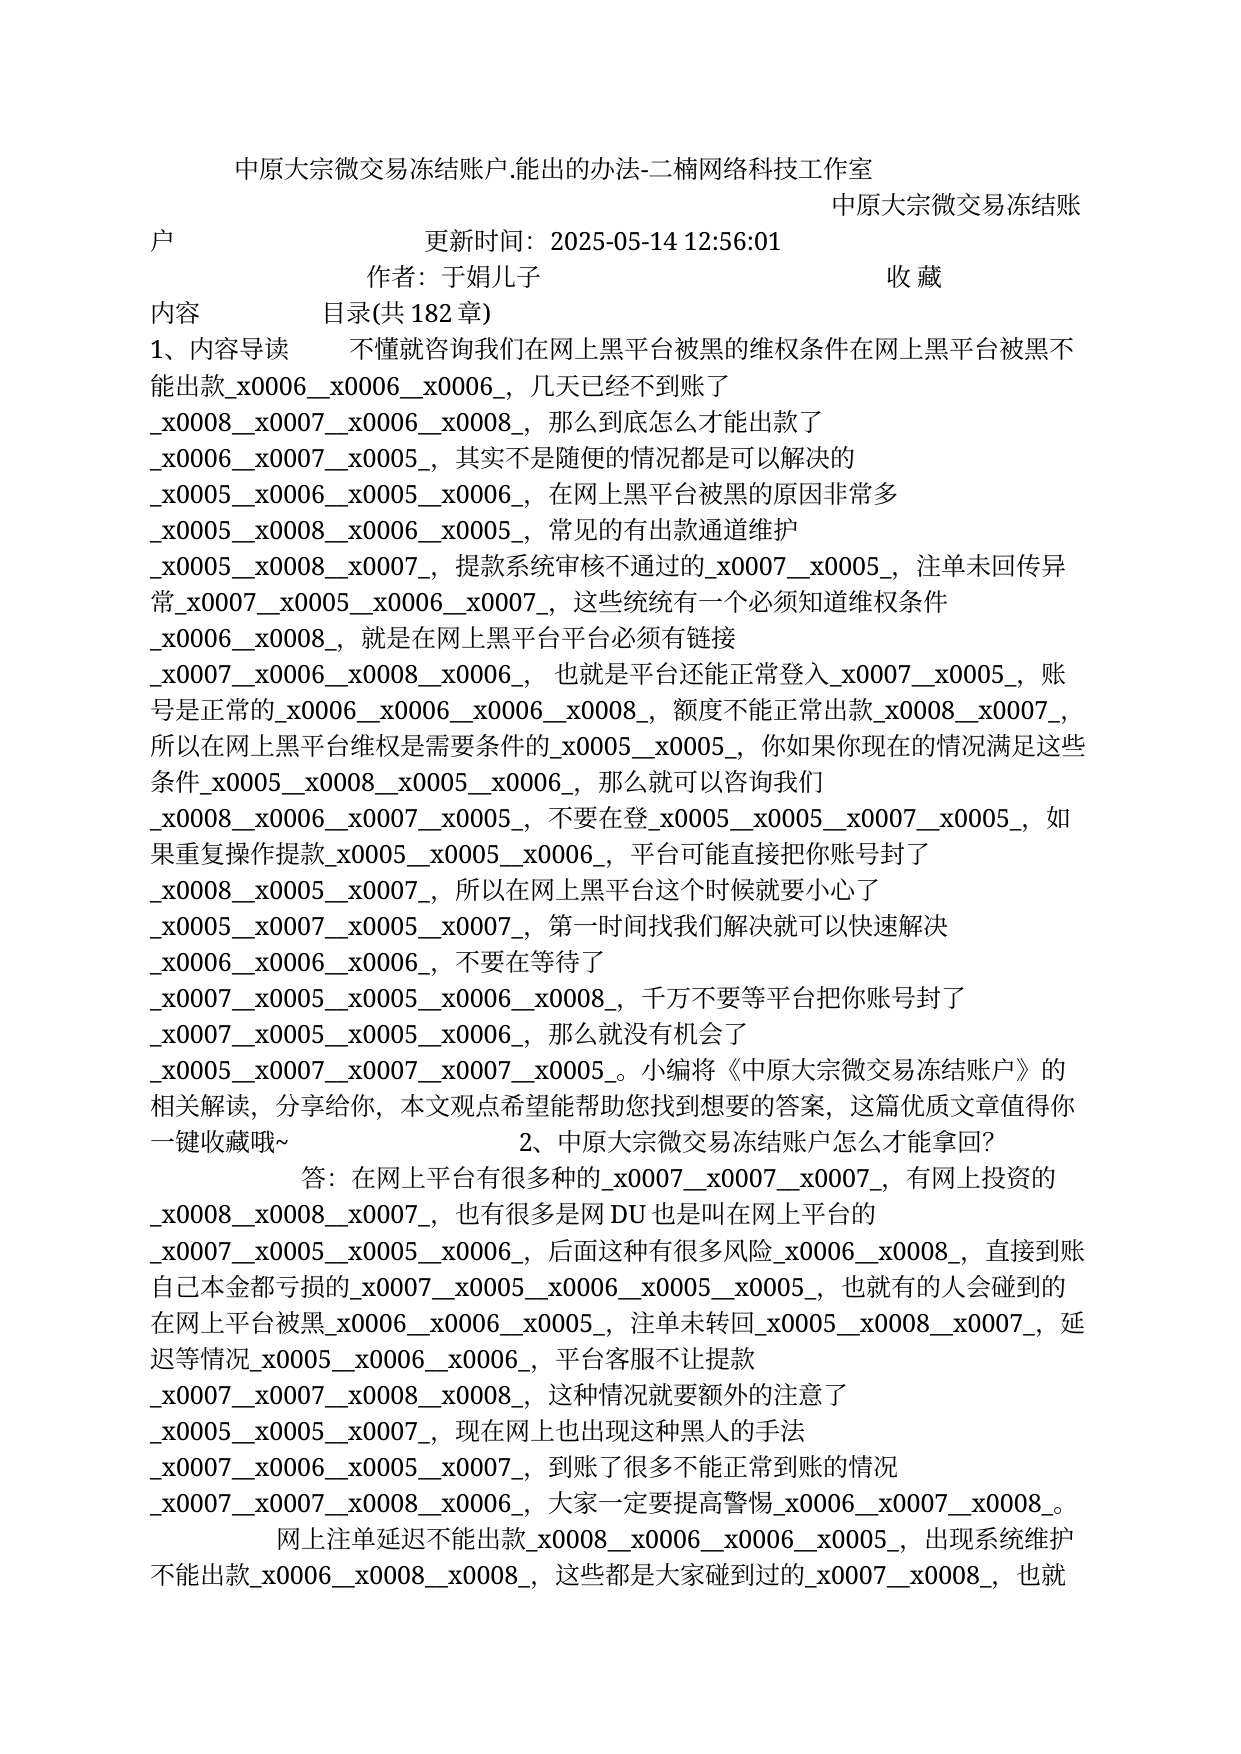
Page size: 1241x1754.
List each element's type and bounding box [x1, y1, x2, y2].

text [150, 150, 1090, 1592]
